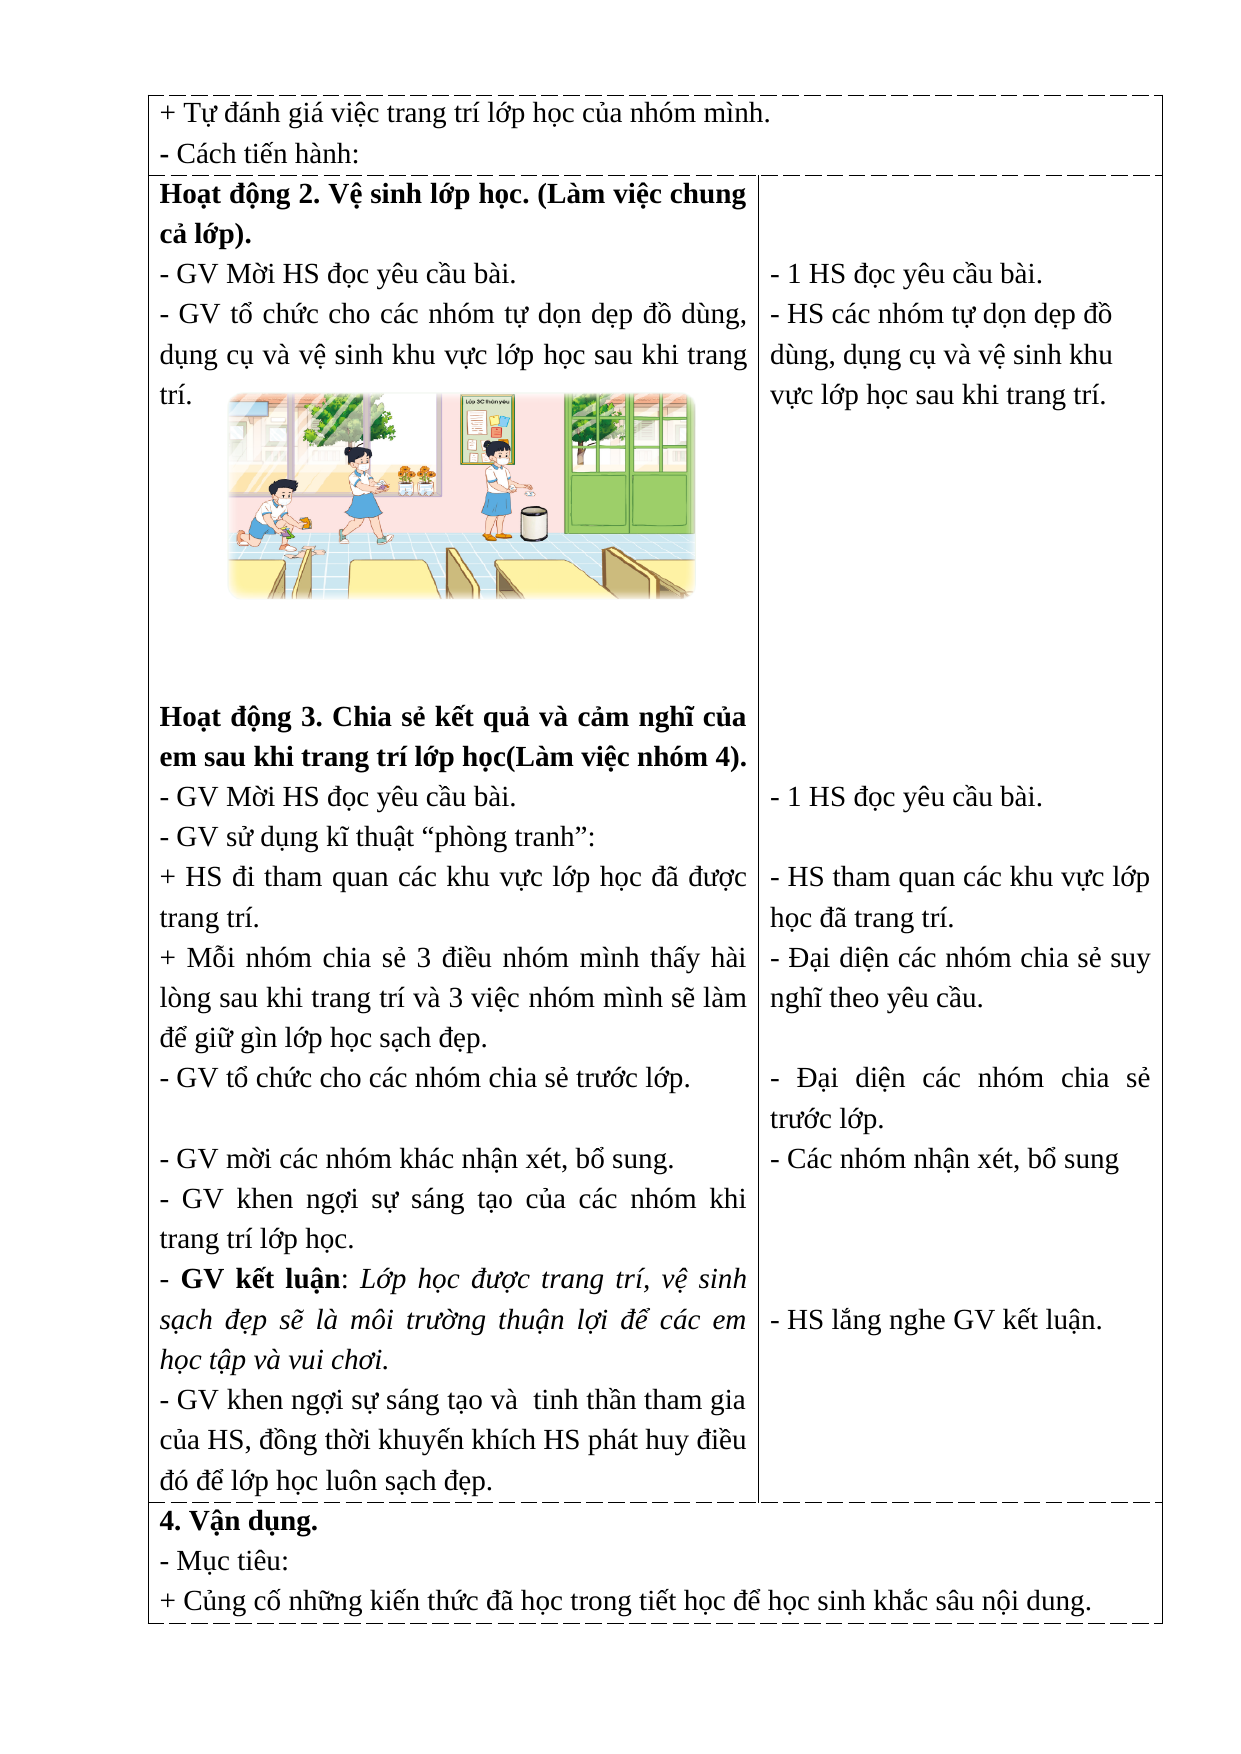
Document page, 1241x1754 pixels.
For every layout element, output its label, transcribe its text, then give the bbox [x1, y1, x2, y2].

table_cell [149, 95, 1162, 175]
table_cell - 1 HS đọc yêu cầu bài. - HS các nhóm tự dọn dẹp đồ dùng, dụng cụ và vệ sinh khu vực lớp học sau khi trang trí. - 1 HS đọc yêu cầu bài. - HS tham quan các khu vực lớp học đã trang trí. - Đại diện các nhóm chia sẻ suy nghĩ theo yêu cầu. - Đại diện các nhóm chia sẻ trước lớp. - Các nhóm nhận xét, bổ sung - HS lắng nghe GV kết luận. [759, 175, 1162, 1502]
picture [224, 390, 696, 603]
table_cell Hoạt động 2. Vệ sinh lớp học. (Làm việc chung cả lớp). - GV Mời HS đọc yêu cầu bài. - GV tổ chức cho các nhóm tự dọn dẹp đồ dùng, dụng cụ và vệ sinh khu vực lớp học sau khi trang trí. Hoạt động 3. Chia sẻ kết quả và cảm nghĩ của em sau khi trang trí lớp học(Làm việc nhóm 4). - GV Mời HS đọc yêu cầu bài. - GV sử dụng kĩ thuật “phòng tranh”: + HS đi tham quan các khu vực lớp học đã được trang trí. + Mỗi nhóm chia sẻ 3 điều nhóm mình thấy hài lòng sau khi trang trí và 3 việc nhóm mình sẽ làm để giữ gìn lớp học sạch đẹp. - GV tổ chức cho các nhóm chia sẻ trước lớp. - GV mời các nhóm khác nhận xét, bổ sung. - GV khen ngợi sự sáng tạo của các nhóm khi trang trí lớp học. - GV kết luận: Lớp học được trang trí, vệ sinh sạch đẹp sẽ là môi trường thuận lợi để các em học tập và vui chơi. - GV khen ngợi sự sáng tạo và tinh thần tham gia của HS, đồng thời khuyến khích HS phát huy điều đó để lớp học luôn sạch đẹp. [149, 175, 758, 1502]
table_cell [149, 1502, 1162, 1623]
